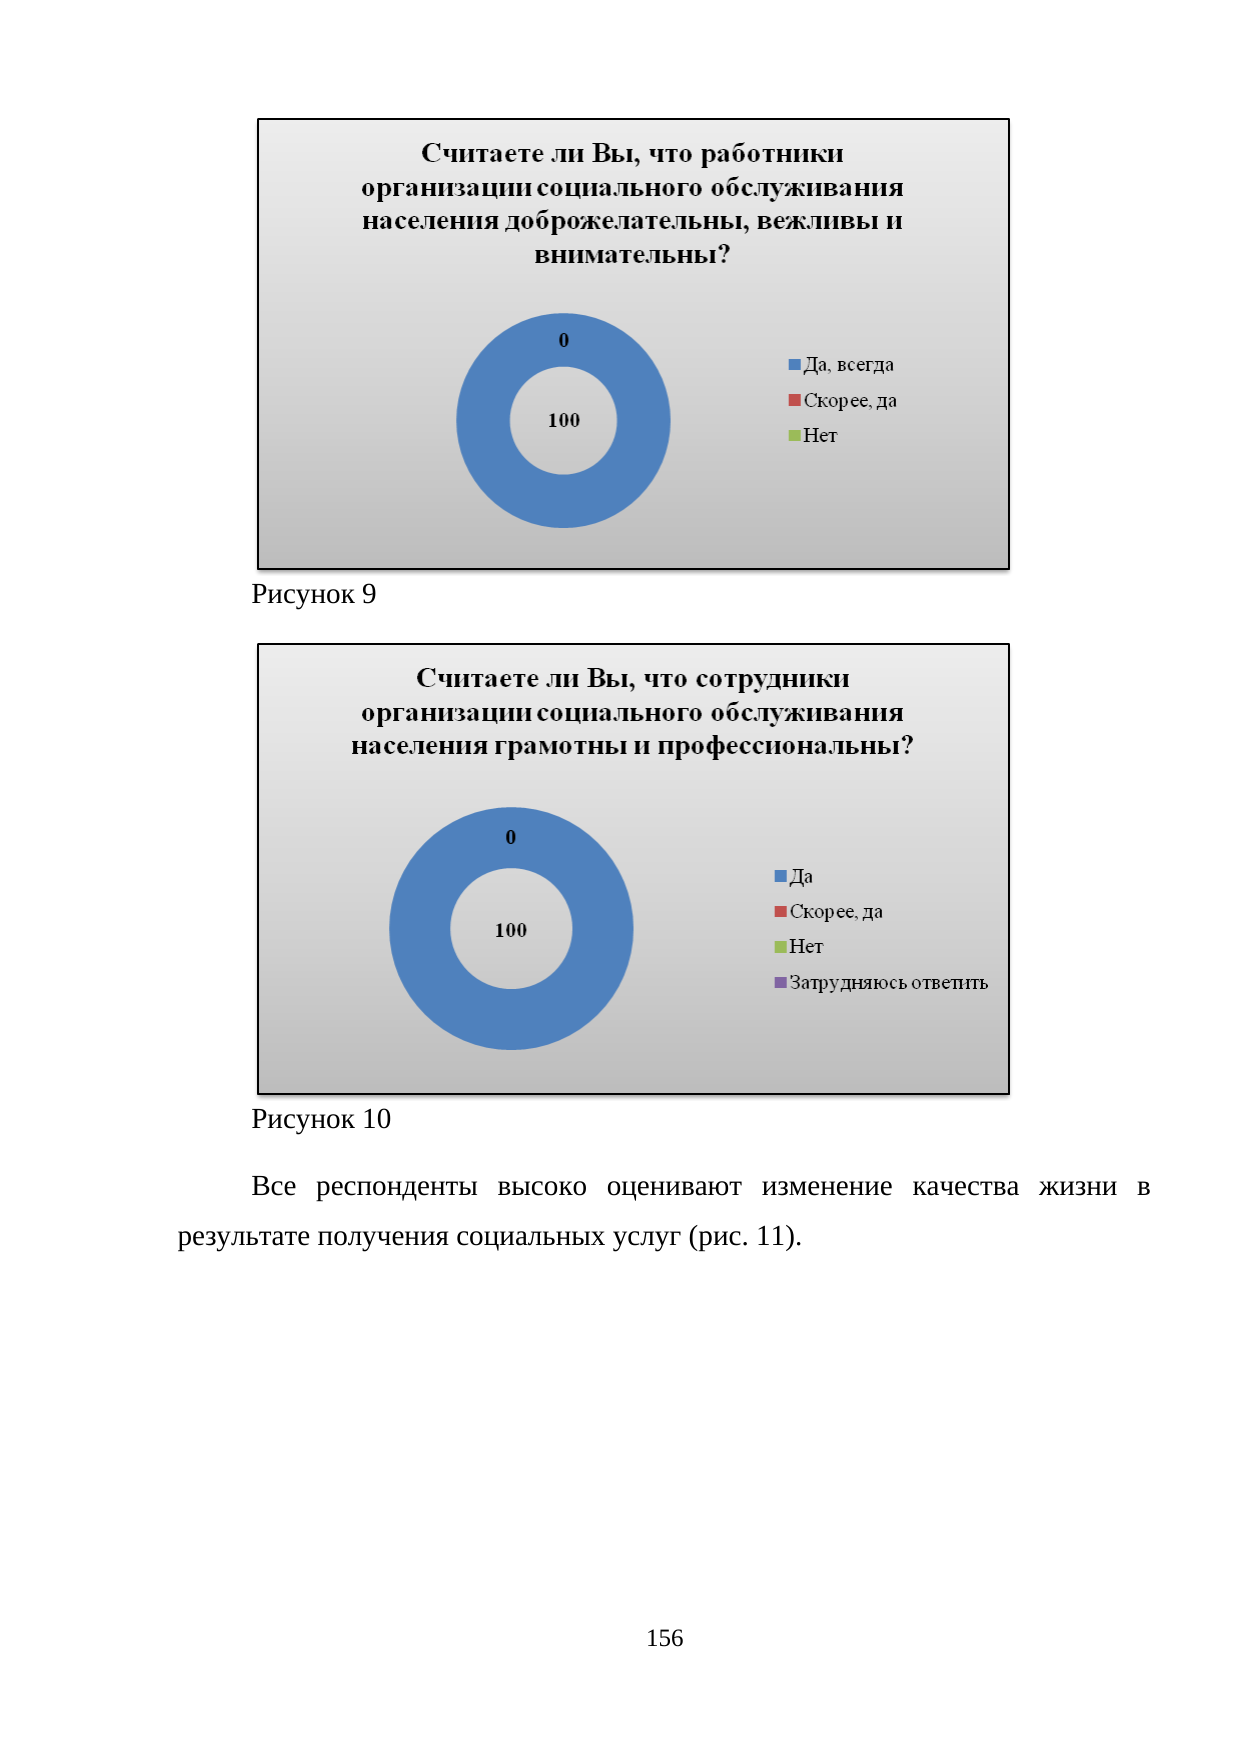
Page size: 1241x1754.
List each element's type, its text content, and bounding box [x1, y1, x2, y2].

picture [251, 118, 1016, 576]
text Все респонденты высоко оценивают изменение качества жизни в результате получения социальных услуг (рис. 11). [177, 1168, 1152, 1252]
picture [251, 643, 1016, 1101]
text Рисунок 10 [177, 1101, 1152, 1134]
text Рисунок 9 [177, 576, 1152, 609]
